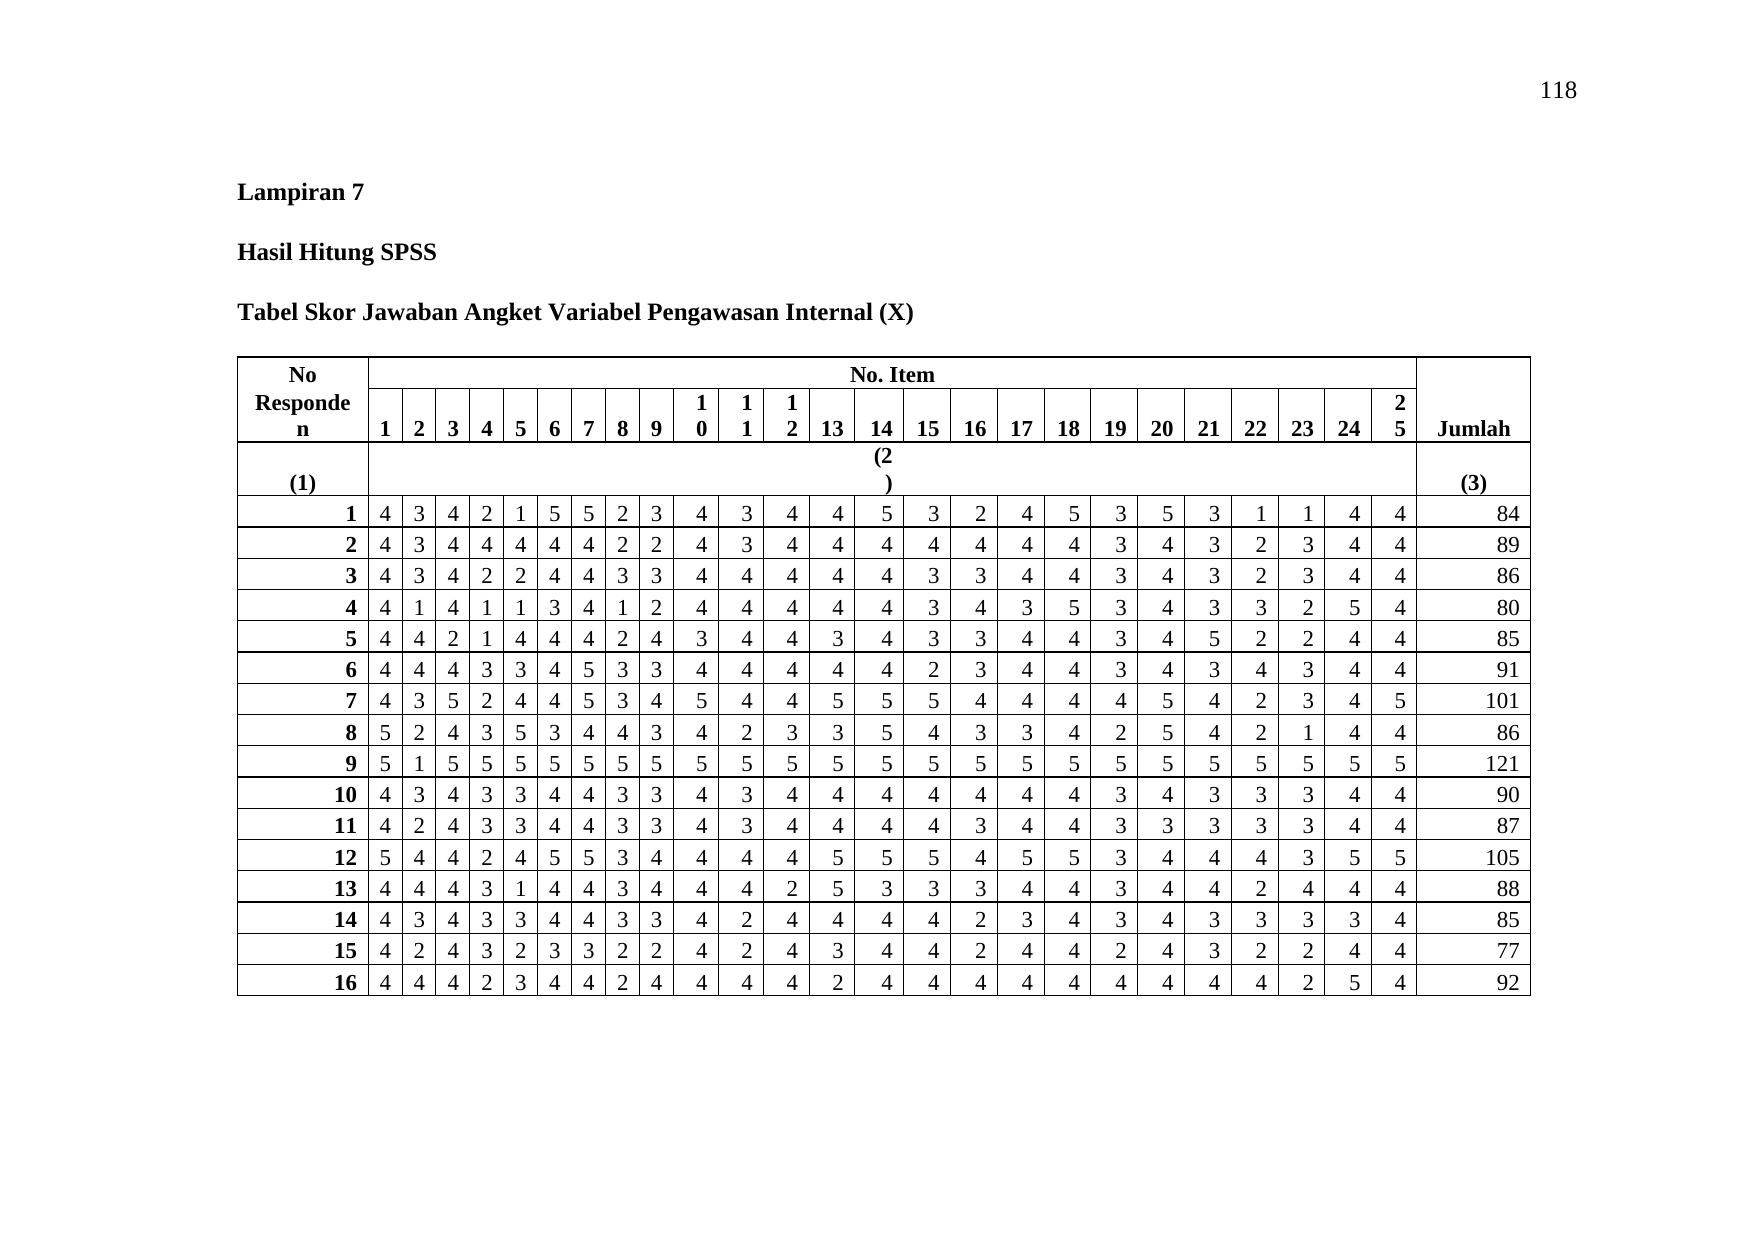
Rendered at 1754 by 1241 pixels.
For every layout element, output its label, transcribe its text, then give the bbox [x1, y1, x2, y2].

table_cell 3 [572, 934, 605, 964]
table_cell 4 [764, 653, 809, 683]
table_cell 4 [1325, 559, 1371, 589]
table_cell 4 [810, 559, 854, 589]
table_cell 5 [904, 746, 950, 776]
table_cell 3 [1232, 809, 1278, 839]
table_cell 4 [855, 528, 903, 558]
table_cell 4 [719, 871, 763, 901]
table_cell 4 [1372, 590, 1416, 620]
table_cell 4 [1325, 715, 1371, 745]
table_cell 4 [436, 715, 469, 745]
table_cell 4 [538, 778, 571, 808]
table_cell 3 [1185, 653, 1231, 683]
table_cell 3 [538, 590, 571, 620]
table_cell 3 [998, 715, 1044, 745]
table_cell 4 [1138, 528, 1184, 558]
table_cell 2 [470, 684, 503, 714]
table_cell 3 [719, 778, 763, 808]
table_cell 4 [572, 965, 605, 995]
table_cell 2 [504, 559, 537, 589]
table_cell 80 [1417, 590, 1530, 620]
table_cell 2 [403, 809, 435, 839]
table_cell [1231, 443, 1278, 495]
table_cell 87 [1417, 809, 1530, 839]
table_cell 5 [1279, 746, 1324, 776]
table_cell 3 [1091, 840, 1137, 870]
table_cell 3 [606, 778, 639, 808]
table_cell 14 [855, 389, 903, 441]
table_cell 4 [951, 528, 997, 558]
table_cell 2 [1232, 684, 1278, 714]
table_cell 3 [470, 653, 503, 683]
table_cell 3 [1279, 903, 1324, 933]
table_cell 3 [606, 684, 639, 714]
table_cell 5 [719, 746, 763, 776]
table_cell 4 [1185, 871, 1231, 901]
table_cell 3 [1279, 778, 1324, 808]
table_cell 1 [504, 871, 537, 901]
table_cell 4 [998, 496, 1044, 526]
table_cell 4 [538, 684, 571, 714]
table_cell 105 [1417, 840, 1530, 870]
table_cell 4 [764, 496, 809, 526]
table_cell 4 [1325, 871, 1371, 901]
table_cell 4 [1138, 871, 1184, 901]
table_cell 3 [810, 934, 854, 964]
table_cell 4 [369, 559, 402, 589]
table_cell [436, 443, 470, 495]
table_cell 4 [719, 684, 763, 714]
table_cell 4 [1045, 903, 1090, 933]
table_cell 4 [764, 965, 809, 995]
table_cell 15 [238, 934, 368, 964]
table_cell 1 [470, 621, 503, 651]
table_cell 4 [1045, 715, 1090, 745]
table_cell 4 [1325, 496, 1371, 526]
table_cell 4 [1185, 840, 1231, 870]
table_cell 2 [403, 934, 435, 964]
table_cell 2 [1232, 621, 1278, 651]
table_cell 4 [998, 621, 1044, 651]
table_cell 3 [951, 871, 997, 901]
table_cell 4 [1372, 871, 1416, 901]
table_cell 5 [1372, 746, 1416, 776]
table_cell 4 [1372, 934, 1416, 964]
table_cell 3 [403, 528, 435, 558]
table_cell 7 [238, 684, 368, 714]
table_cell 4 [951, 590, 997, 620]
table_cell 4 [538, 871, 571, 901]
table_cell 5 [904, 840, 950, 870]
table_cell 4 [369, 809, 402, 839]
table_cell 4 [1232, 653, 1278, 683]
table_cell 4 [1325, 528, 1371, 558]
table_cell 5 [1045, 746, 1090, 776]
table_cell (3) [1417, 443, 1530, 495]
table_cell 2 [951, 496, 997, 526]
table_cell 4 [904, 528, 950, 558]
text Tabel Skor Jawaban Angket Variabel Pengawasan Internal (X) [237, 297, 1577, 325]
table_cell 4 [674, 840, 718, 870]
table_cell 5 [504, 715, 537, 745]
table_cell 4 [1372, 621, 1416, 651]
table_cell 3 [238, 559, 368, 589]
table_cell 4 [1185, 684, 1231, 714]
table_cell 3 [810, 715, 854, 745]
table_cell 3 [1185, 778, 1231, 808]
table_cell 4 [1045, 778, 1090, 808]
table_cell 5 [998, 840, 1044, 870]
table_cell 5 [1091, 746, 1137, 776]
table_cell 4 [855, 903, 903, 933]
table_cell 1 [369, 389, 402, 441]
table_cell 3 [640, 559, 673, 589]
table_cell 4 [572, 621, 605, 651]
table_cell 3 [1091, 559, 1137, 589]
table_cell 4 [810, 496, 854, 526]
table_cell 18 [1045, 389, 1090, 441]
table_cell 3 [904, 496, 950, 526]
table_cell 23 [1279, 389, 1324, 441]
table_cell 4 [640, 840, 673, 870]
table_cell [1138, 443, 1184, 495]
table_cell 3 [1091, 528, 1137, 558]
table_cell [605, 443, 639, 495]
table_cell 3 [640, 903, 673, 933]
table_cell 4 [572, 559, 605, 589]
table_cell 3 [504, 965, 537, 995]
table_cell 4 [998, 809, 1044, 839]
table_cell 5 [904, 684, 950, 714]
table_cell 4 [572, 715, 605, 745]
table_cell 8 [606, 389, 639, 441]
table_cell 5 [470, 746, 503, 776]
table_cell 3 [855, 871, 903, 901]
table_cell 4 [904, 715, 950, 745]
table_cell 5 [810, 684, 854, 714]
table_cell 3 [1279, 559, 1324, 589]
table_cell 4 [810, 590, 854, 620]
table_cell 121 [1417, 746, 1530, 776]
table_cell 4 [904, 903, 950, 933]
table_cell 4 [436, 934, 469, 964]
table_cell 4 [810, 809, 854, 839]
table_cell 4 [998, 559, 1044, 589]
table_cell 4 [1372, 715, 1416, 745]
table_cell 2 [1232, 871, 1278, 901]
table_cell 3 [810, 621, 854, 651]
table_cell 3 [504, 653, 537, 683]
table_cell 4 [538, 528, 571, 558]
table_cell 2 [719, 715, 763, 745]
table_cell 2 [470, 496, 503, 526]
table_cell 4 [951, 778, 997, 808]
table_cell 2 [1279, 934, 1324, 964]
table_cell 3 [470, 871, 503, 901]
table_cell (1) [238, 443, 368, 495]
table_cell 4 [674, 590, 718, 620]
table_cell 101 [1417, 684, 1530, 714]
table_cell 2 [951, 934, 997, 964]
table_cell 5 [764, 746, 809, 776]
table_cell 16 [238, 965, 368, 995]
table_cell 5 [572, 684, 605, 714]
table_cell 4 [436, 590, 469, 620]
table_cell 4 [238, 590, 368, 620]
table_cell 4 [764, 840, 809, 870]
table_cell 4 [403, 840, 435, 870]
table_cell [809, 443, 854, 495]
table_cell 6 [538, 389, 571, 441]
table_cell 5 [674, 746, 718, 776]
table_cell 3 [1185, 528, 1231, 558]
table_cell 3 [1325, 903, 1371, 933]
table_cell 4 [369, 590, 402, 620]
table_cell 4 [998, 934, 1044, 964]
table_cell 5 [1138, 684, 1184, 714]
table_cell 85 [1417, 903, 1530, 933]
table_cell 2 [606, 934, 639, 964]
table_cell 10 [674, 389, 718, 441]
table_cell 4 [998, 684, 1044, 714]
table_cell 4 [403, 621, 435, 651]
table_cell [1278, 443, 1325, 495]
table_cell 4 [436, 653, 469, 683]
table_cell 4 [1372, 965, 1416, 995]
table_cell 3 [719, 496, 763, 526]
table_cell 4 [369, 653, 402, 683]
table_cell [904, 443, 951, 495]
table_cell 4 [436, 965, 469, 995]
table_cell 5 [1185, 621, 1231, 651]
table_header No. Item [369, 358, 1416, 388]
table_cell 4 [572, 809, 605, 839]
table_cell 2 [640, 590, 673, 620]
table_cell 5 [538, 840, 571, 870]
table_cell 4 [764, 778, 809, 808]
table_cell 5 [1325, 590, 1371, 620]
table_cell 2 [1091, 715, 1137, 745]
table_cell [369, 443, 402, 495]
table_cell 4 [1232, 965, 1278, 995]
table_cell 4 [470, 528, 503, 558]
table_cell 4 [1138, 934, 1184, 964]
table_cell 1 [403, 590, 435, 620]
table_cell 4 [470, 389, 503, 441]
table_cell 5 [1138, 496, 1184, 526]
table_cell 3 [606, 559, 639, 589]
table_cell 3 [719, 528, 763, 558]
table_cell 3 [504, 903, 537, 933]
table_cell 19 [1091, 389, 1137, 441]
table_cell 3 [951, 809, 997, 839]
table_cell 84 [1417, 496, 1530, 526]
table_cell 3 [470, 809, 503, 839]
table_cell 4 [674, 809, 718, 839]
table_cell 3 [1091, 903, 1137, 933]
table_cell Jumlah [1417, 388, 1530, 441]
table_cell 9 [640, 389, 673, 441]
table_cell 2 [436, 621, 469, 651]
table_cell 4 [369, 621, 402, 651]
table_cell 4 [1091, 684, 1137, 714]
table_cell 4 [764, 621, 809, 651]
text Lampiran 7 [237, 177, 1577, 206]
table_cell 4 [572, 903, 605, 933]
table_cell 3 [951, 621, 997, 651]
table_cell [470, 443, 504, 495]
table_cell 3 [1091, 871, 1137, 901]
table_cell 3 [1091, 809, 1137, 839]
table_cell 4 [1325, 809, 1371, 839]
table_cell 3 [1279, 684, 1324, 714]
table_cell 89 [1417, 528, 1530, 558]
table_cell 20 [1138, 389, 1184, 441]
table_cell 4 [998, 653, 1044, 683]
table_cell 2 [719, 903, 763, 933]
table_cell 91 [1417, 653, 1530, 683]
table_cell 3 [1091, 778, 1137, 808]
table_cell 4 [719, 559, 763, 589]
table_cell 5 [1045, 590, 1090, 620]
table_cell 22 [1232, 389, 1278, 441]
table_cell 4 [403, 965, 435, 995]
table_cell 2 [504, 934, 537, 964]
table_cell 5 [436, 684, 469, 714]
table_cell 2 [719, 934, 763, 964]
table_cell 4 [1045, 559, 1090, 589]
table_cell 4 [674, 934, 718, 964]
table_cell 3 [470, 778, 503, 808]
table_cell 2 [764, 871, 809, 901]
table_cell 5 [1325, 746, 1371, 776]
table_cell 5 [606, 746, 639, 776]
table_cell 1 [1279, 715, 1324, 745]
table_cell 4 [674, 715, 718, 745]
table_cell 4 [674, 965, 718, 995]
table_cell 88 [1417, 871, 1530, 901]
table_cell 5 [855, 746, 903, 776]
table_cell 3 [1138, 809, 1184, 839]
table_cell 4 [1045, 965, 1090, 995]
table_cell 1 [504, 590, 537, 620]
table_cell 4 [1279, 871, 1324, 901]
table_cell 3 [904, 871, 950, 901]
table_cell 3 [436, 389, 469, 441]
table_cell 4 [538, 653, 571, 683]
table_cell 4 [904, 934, 950, 964]
table_cell 4 [1045, 528, 1090, 558]
table_cell 4 [369, 871, 402, 901]
table_cell 1 [470, 590, 503, 620]
table_cell 4 [764, 809, 809, 839]
table_cell 4 [1372, 903, 1416, 933]
table_cell 17 [998, 389, 1044, 441]
table_cell 5 [1232, 746, 1278, 776]
table_cell 5 [369, 840, 402, 870]
table_cell 3 [403, 684, 435, 714]
table_cell 1 [1279, 496, 1324, 526]
table_cell 4 [572, 871, 605, 901]
table_cell [719, 443, 764, 495]
table_cell 4 [436, 559, 469, 589]
table_cell (2) [855, 443, 904, 495]
table_cell 5 [1325, 965, 1371, 995]
table_cell 5 [538, 746, 571, 776]
table_cell 4 [998, 871, 1044, 901]
table_cell 4 [436, 903, 469, 933]
table_cell 3 [403, 559, 435, 589]
table_cell 1 [504, 496, 537, 526]
table_cell 3 [1185, 934, 1231, 964]
table_cell 4 [1138, 840, 1184, 870]
table_cell 4 [1045, 621, 1090, 651]
table_cell 4 [855, 778, 903, 808]
table_cell 3 [640, 778, 673, 808]
table_cell [538, 443, 571, 495]
table_cell 4 [855, 621, 903, 651]
table_cell 10 [238, 778, 368, 808]
text Hasil Hitung SPSS [237, 237, 1577, 266]
table_cell 5 [855, 496, 903, 526]
table_cell 86 [1417, 715, 1530, 745]
table_cell 2 [403, 715, 435, 745]
table_cell 4 [640, 621, 673, 651]
table_cell 4 [1138, 965, 1184, 995]
table_cell 2 [951, 903, 997, 933]
table_cell [951, 443, 997, 495]
table_cell 4 [764, 528, 809, 558]
table_cell 3 [1185, 496, 1231, 526]
table_cell 25 [1372, 389, 1416, 441]
table_cell 4 [1372, 496, 1416, 526]
table_cell 5 [369, 746, 402, 776]
table_cell 4 [504, 840, 537, 870]
table_cell 9 [238, 746, 368, 776]
table_cell 3 [470, 934, 503, 964]
table_cell 2 [606, 621, 639, 651]
table_cell [1044, 443, 1091, 495]
table_cell 4 [674, 559, 718, 589]
table_cell 3 [998, 590, 1044, 620]
table_cell 11 [719, 389, 763, 441]
table_cell 3 [403, 903, 435, 933]
table_cell 5 [504, 389, 537, 441]
table_cell 3 [504, 778, 537, 808]
table_cell 4 [369, 903, 402, 933]
table_cell 2 [1232, 934, 1278, 964]
table_cell 4 [538, 965, 571, 995]
table_cell 5 [810, 840, 854, 870]
table_cell 5 [1372, 840, 1416, 870]
table_cell 3 [1232, 903, 1278, 933]
table_cell 3 [951, 559, 997, 589]
table_cell 4 [904, 809, 950, 839]
table_cell 3 [1232, 778, 1278, 808]
table_cell 5 [1138, 746, 1184, 776]
table_cell 3 [403, 778, 435, 808]
table_cell 5 [810, 871, 854, 901]
table_cell 3 [606, 871, 639, 901]
table_cell 16 [951, 389, 997, 441]
table_cell 3 [606, 653, 639, 683]
table_cell 4 [1045, 934, 1090, 964]
table_cell 21 [1185, 389, 1231, 441]
table_cell 1 [1232, 496, 1278, 526]
table_cell 3 [951, 715, 997, 745]
table_cell 5 [1325, 840, 1371, 870]
table_cell 5 [504, 746, 537, 776]
table_cell 5 [1185, 746, 1231, 776]
table_cell 3 [1185, 809, 1231, 839]
table_cell 4 [1138, 590, 1184, 620]
table_cell 5 [538, 496, 571, 526]
table_cell 8 [238, 715, 368, 745]
table_cell 4 [1325, 621, 1371, 651]
table_cell 4 [504, 528, 537, 558]
table_cell 1 [606, 590, 639, 620]
table_cell 5 [810, 746, 854, 776]
table_cell 4 [369, 684, 402, 714]
table_cell 12 [764, 389, 809, 441]
table_cell 4 [436, 778, 469, 808]
table_cell 3 [764, 715, 809, 745]
table_cell 4 [1045, 684, 1090, 714]
table_cell 3 [1185, 559, 1231, 589]
table_cell 4 [719, 590, 763, 620]
table_cell 3 [640, 715, 673, 745]
table_cell 3 [606, 840, 639, 870]
table_cell 3 [904, 621, 950, 651]
table_cell [504, 443, 537, 495]
table_cell 2 [640, 528, 673, 558]
table_cell 5 [1045, 840, 1090, 870]
table_cell 4 [855, 934, 903, 964]
table_cell 5 [855, 840, 903, 870]
table_cell 4 [674, 496, 718, 526]
table_cell 4 [674, 778, 718, 808]
table_cell 4 [403, 653, 435, 683]
table_cell [1325, 443, 1372, 495]
table_cell 2 [470, 840, 503, 870]
table_cell 4 [1325, 684, 1371, 714]
table_cell 2 [606, 496, 639, 526]
table_cell 5 [572, 496, 605, 526]
table_cell 4 [998, 528, 1044, 558]
table_cell 4 [1325, 934, 1371, 964]
table_cell 5 [674, 684, 718, 714]
table_cell 3 [1091, 621, 1137, 651]
table_cell 4 [719, 965, 763, 995]
table_cell 3 [640, 809, 673, 839]
table_cell 5 [1045, 496, 1090, 526]
table_cell 4 [369, 528, 402, 558]
table_cell 4 [436, 871, 469, 901]
table_cell 5 [855, 684, 903, 714]
table_cell 4 [810, 653, 854, 683]
table_cell 4 [1091, 965, 1137, 995]
table_cell 4 [810, 778, 854, 808]
table_cell [764, 443, 809, 495]
table_cell 4 [1372, 809, 1416, 839]
table_cell 4 [855, 590, 903, 620]
table_cell 4 [1232, 840, 1278, 870]
table_cell 4 [951, 840, 997, 870]
table_cell 2 [810, 965, 854, 995]
table_cell 4 [1325, 778, 1371, 808]
table_cell 4 [855, 809, 903, 839]
table_cell 3 [606, 903, 639, 933]
table_cell 4 [998, 965, 1044, 995]
table_cell 1 [403, 746, 435, 776]
table_cell 2 [1232, 559, 1278, 589]
table_cell 4 [719, 621, 763, 651]
table_cell 13 [238, 871, 368, 901]
table_cell 5 [369, 715, 402, 745]
table_cell 3 [1279, 809, 1324, 839]
table_cell 3 [904, 590, 950, 620]
table_cell [998, 443, 1044, 495]
table_cell 4 [951, 684, 997, 714]
table_cell 3 [1091, 653, 1137, 683]
table_cell 3 [640, 496, 673, 526]
table_cell 4 [538, 559, 571, 589]
table_cell 3 [998, 903, 1044, 933]
table_cell 7 [572, 389, 605, 441]
table_cell Responden [238, 388, 368, 441]
table_cell 5 [951, 746, 997, 776]
table_cell 4 [1185, 715, 1231, 745]
table_cell 5 [998, 746, 1044, 776]
table_cell 4 [1372, 559, 1416, 589]
table_cell 12 [238, 840, 368, 870]
table_cell 4 [640, 871, 673, 901]
table_cell 4 [538, 809, 571, 839]
table_cell 4 [403, 871, 435, 901]
table_cell 4 [764, 590, 809, 620]
table_cell 4 [436, 809, 469, 839]
table_cell 14 [238, 903, 368, 933]
table_cell 4 [538, 621, 571, 651]
table_cell 5 [1138, 715, 1184, 745]
table_cell 4 [1045, 809, 1090, 839]
table_cell 4 [436, 528, 469, 558]
table_cell [1091, 443, 1138, 495]
table_cell 3 [470, 715, 503, 745]
table_cell 4 [369, 778, 402, 808]
table_cell 4 [1045, 871, 1090, 901]
table_cell 3 [538, 934, 571, 964]
table_cell 5 [640, 746, 673, 776]
table_cell 3 [951, 653, 997, 683]
table_cell 2 [1232, 715, 1278, 745]
table_cell 3 [640, 653, 673, 683]
table_cell 77 [1417, 934, 1530, 964]
table_cell 3 [538, 715, 571, 745]
table_cell 2 [1091, 934, 1137, 964]
table_cell [1185, 443, 1231, 495]
table_cell 4 [1138, 778, 1184, 808]
table_cell 2 [640, 934, 673, 964]
table_cell 90 [1417, 778, 1530, 808]
table_cell 4 [719, 840, 763, 870]
table_cell 2 [606, 528, 639, 558]
table_cell 2 [904, 653, 950, 683]
table_cell 4 [1372, 653, 1416, 683]
table_cell 4 [674, 903, 718, 933]
table_header No [238, 358, 368, 388]
table_cell 4 [764, 934, 809, 964]
table_cell 4 [504, 621, 537, 651]
table_cell 4 [855, 653, 903, 683]
table_cell 3 [1279, 840, 1324, 870]
table_cell 3 [1232, 590, 1278, 620]
table_cell 11 [238, 809, 368, 839]
table_cell 85 [1417, 621, 1530, 651]
table_cell 3 [1279, 528, 1324, 558]
table_cell 4 [1185, 965, 1231, 995]
table_cell 92 [1417, 965, 1530, 995]
table_cell 4 [436, 840, 469, 870]
table_cell 4 [904, 778, 950, 808]
table_cell 4 [572, 528, 605, 558]
table_cell 4 [572, 590, 605, 620]
table_cell 5 [572, 746, 605, 776]
table_cell 3 [470, 903, 503, 933]
table_cell 24 [1325, 389, 1371, 441]
table_cell 5 [238, 621, 368, 651]
table_cell 4 [674, 653, 718, 683]
table_cell 4 [855, 559, 903, 589]
table_cell 3 [1091, 496, 1137, 526]
table_cell 4 [810, 903, 854, 933]
table_cell 3 [1185, 590, 1231, 620]
table_cell 4 [1138, 559, 1184, 589]
table_cell 4 [764, 684, 809, 714]
table_cell 4 [1372, 528, 1416, 558]
table_cell 3 [674, 621, 718, 651]
table_cell 4 [674, 871, 718, 901]
table_cell 4 [640, 965, 673, 995]
table_cell [639, 443, 673, 495]
table_cell 4 [855, 965, 903, 995]
table_cell [1372, 443, 1416, 495]
table_cell 4 [764, 559, 809, 589]
table_cell 2 [1232, 528, 1278, 558]
table_cell 4 [998, 778, 1044, 808]
table_cell 2 [1279, 621, 1324, 651]
table_cell 2 [1279, 590, 1324, 620]
table_cell 4 [606, 715, 639, 745]
table_cell 2 [238, 528, 368, 558]
table_cell 5 [855, 715, 903, 745]
table_cell 4 [1325, 653, 1371, 683]
table_cell 3 [719, 809, 763, 839]
table_cell 3 [504, 809, 537, 839]
table_cell 4 [1138, 653, 1184, 683]
table_cell 6 [238, 653, 368, 683]
table_cell 4 [810, 528, 854, 558]
table_cell 4 [904, 965, 950, 995]
table_cell 4 [951, 965, 997, 995]
table_cell 4 [504, 684, 537, 714]
table_cell 15 [904, 389, 950, 441]
table_cell 5 [436, 746, 469, 776]
table_cell 1 [238, 496, 368, 526]
table_cell 4 [538, 903, 571, 933]
table_cell [673, 443, 718, 495]
table_cell 2 [606, 965, 639, 995]
table_cell 4 [369, 934, 402, 964]
table_cell 4 [719, 653, 763, 683]
table_cell 5 [1372, 684, 1416, 714]
table_cell 4 [369, 965, 402, 995]
table_cell 5 [572, 840, 605, 870]
table_cell 3 [606, 809, 639, 839]
table_cell 3 [1279, 653, 1324, 683]
table_cell 13 [810, 389, 854, 441]
table_cell 3 [403, 496, 435, 526]
table_cell 4 [764, 903, 809, 933]
table_cell 2 [1279, 965, 1324, 995]
table_cell 4 [436, 496, 469, 526]
table_cell [402, 443, 436, 495]
table_cell 4 [369, 496, 402, 526]
table_cell 4 [572, 778, 605, 808]
table_cell 2 [470, 965, 503, 995]
table_cell 4 [1045, 653, 1090, 683]
table_cell 2 [470, 559, 503, 589]
table_cell 3 [1185, 903, 1231, 933]
table_cell 4 [1138, 903, 1184, 933]
table_cell [571, 443, 605, 495]
table_cell 2 [403, 389, 435, 441]
table_cell 4 [640, 684, 673, 714]
table_cell 4 [1372, 778, 1416, 808]
table_header [1417, 358, 1530, 388]
table_cell 3 [904, 559, 950, 589]
table_cell 4 [674, 528, 718, 558]
table_cell 3 [1091, 590, 1137, 620]
table_cell 86 [1417, 559, 1530, 589]
table_cell 4 [1138, 621, 1184, 651]
table_cell 5 [572, 653, 605, 683]
